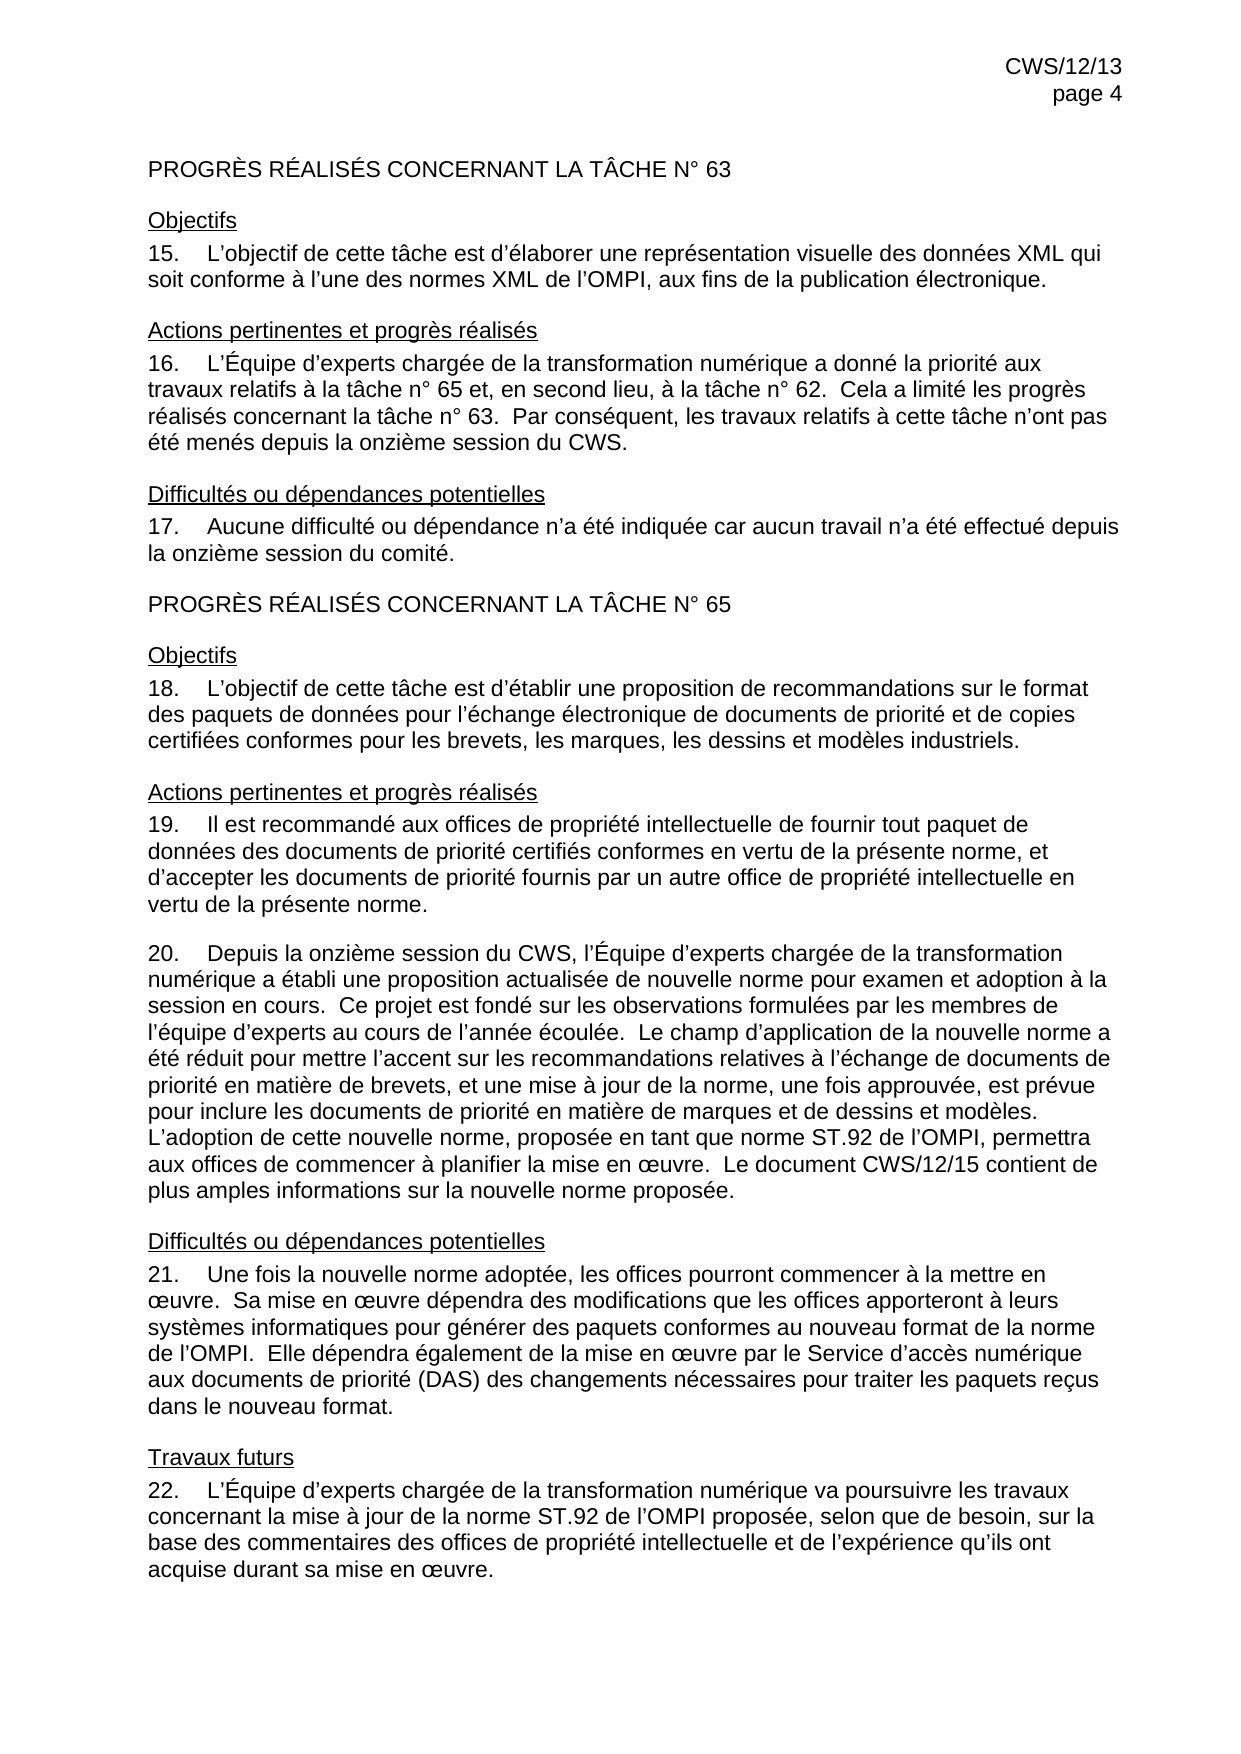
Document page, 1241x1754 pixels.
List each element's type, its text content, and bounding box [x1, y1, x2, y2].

text L’Équipe d’experts chargée de la transformation numérique a donné la priorité aux travaux relatifs à la tâche n° 65 et, en second lieu, à la tâche n° 62. Cela a limité les progrès réalisés concernant la tâche n° 63. Par conséquent, les travaux relatifs à cette tâche n’ont pas été menés depuis la onzième session du CWS. [148, 350, 1122, 456]
subtitle Objectifs [148, 642, 1122, 668]
text Une fois la nouvelle norme adoptée, les offices pourront commencer à la mettre en œuvre. Sa mise en œuvre dépendra des modifications que les offices apporteront à leurs systèmes informatiques pour générer des paquets conformes au nouveau format de la norme de l’OMPI. Elle dépendra également de la mise en œuvre par le Service d’accès numérique aux documents de priorité (DAS) des changements nécessaires pour traiter les paquets reçus dans le nouveau format. [148, 1261, 1122, 1419]
subtitle Difficultés ou dépendances potentielles [148, 1228, 1122, 1255]
subtitle Objectifs [148, 207, 1122, 233]
text L’objectif de cette tâche est d’établir une proposition de recommandations sur le format des paquets de données pour l’échange électronique de documents de priorité et de copies certifiées conformes pour les brevets, les marques, les dessins et modèles industriels. [148, 675, 1122, 754]
text Il est recommandé aux offices de propriété intellectuelle de fournir tout paquet de données des documents de priorité certifiés conformes en vertu de la présente norme, et d’accepter les documents de priorité fournis par un autre office de propriété intellectuelle en vertu de la présente norme. [148, 811, 1122, 917]
subtitle Progrès réalisés concernant la tâche n° 63 [148, 156, 1122, 182]
text L’objectif de cette tâche est d’élaborer une représentation visuelle des données XML qui soit conforme à l’une des normes XML de l’OMPI, aux fins de la publication électronique. [148, 240, 1122, 292]
subtitle Actions pertinentes et progrès réalisés [148, 317, 1122, 344]
subtitle Travaux futurs [148, 1444, 1122, 1470]
text L’Équipe d’experts chargée de la transformation numérique va poursuivre les travaux concernant la mise à jour de la norme ST.92 de l’OMPI proposée, selon que de besoin, sur la base des commentaires des offices de propriété intellectuelle et de l’expérience qu’ils ont acquise durant sa mise en œuvre. [148, 1477, 1122, 1582]
text Aucune difficulté ou dépendance n’a été indiquée car aucun travail n’a été effectué depuis la onzième session du comité. [148, 513, 1122, 566]
subtitle Difficultés ou dépendances potentielles [148, 481, 1122, 507]
text Depuis la onzième session du CWS, l’Équipe d’experts chargée de la transformation numérique a établi une proposition actualisée de nouvelle norme pour examen et adoption à la session en cours. Ce projet est fondé sur les observations formulées par les membres de l’équipe d’experts au cours de l’année écoulée. Le champ d’application de la nouvelle norme a été réduit pour mettre l’accent sur les recommandations relatives à l’échange de documents de priorité en matière de brevets, et une mise à jour de la norme, une fois approuvée, est prévue pour inclure les documents de priorité en matière de marques et de dessins et modèles. L’adoption de cette nouvelle norme, proposée en tant que norme ST.92 de l’OMPI, permettra aux offices de commencer à planifier la mise en œuvre. Le document CWS/12/15 contient de plus amples informations sur la nouvelle norme proposée. [148, 940, 1122, 1203]
subtitle Progrès réalisés concernant la tâche n° 65 [148, 591, 1122, 617]
subtitle Actions pertinentes et progrès réalisés [148, 779, 1122, 805]
